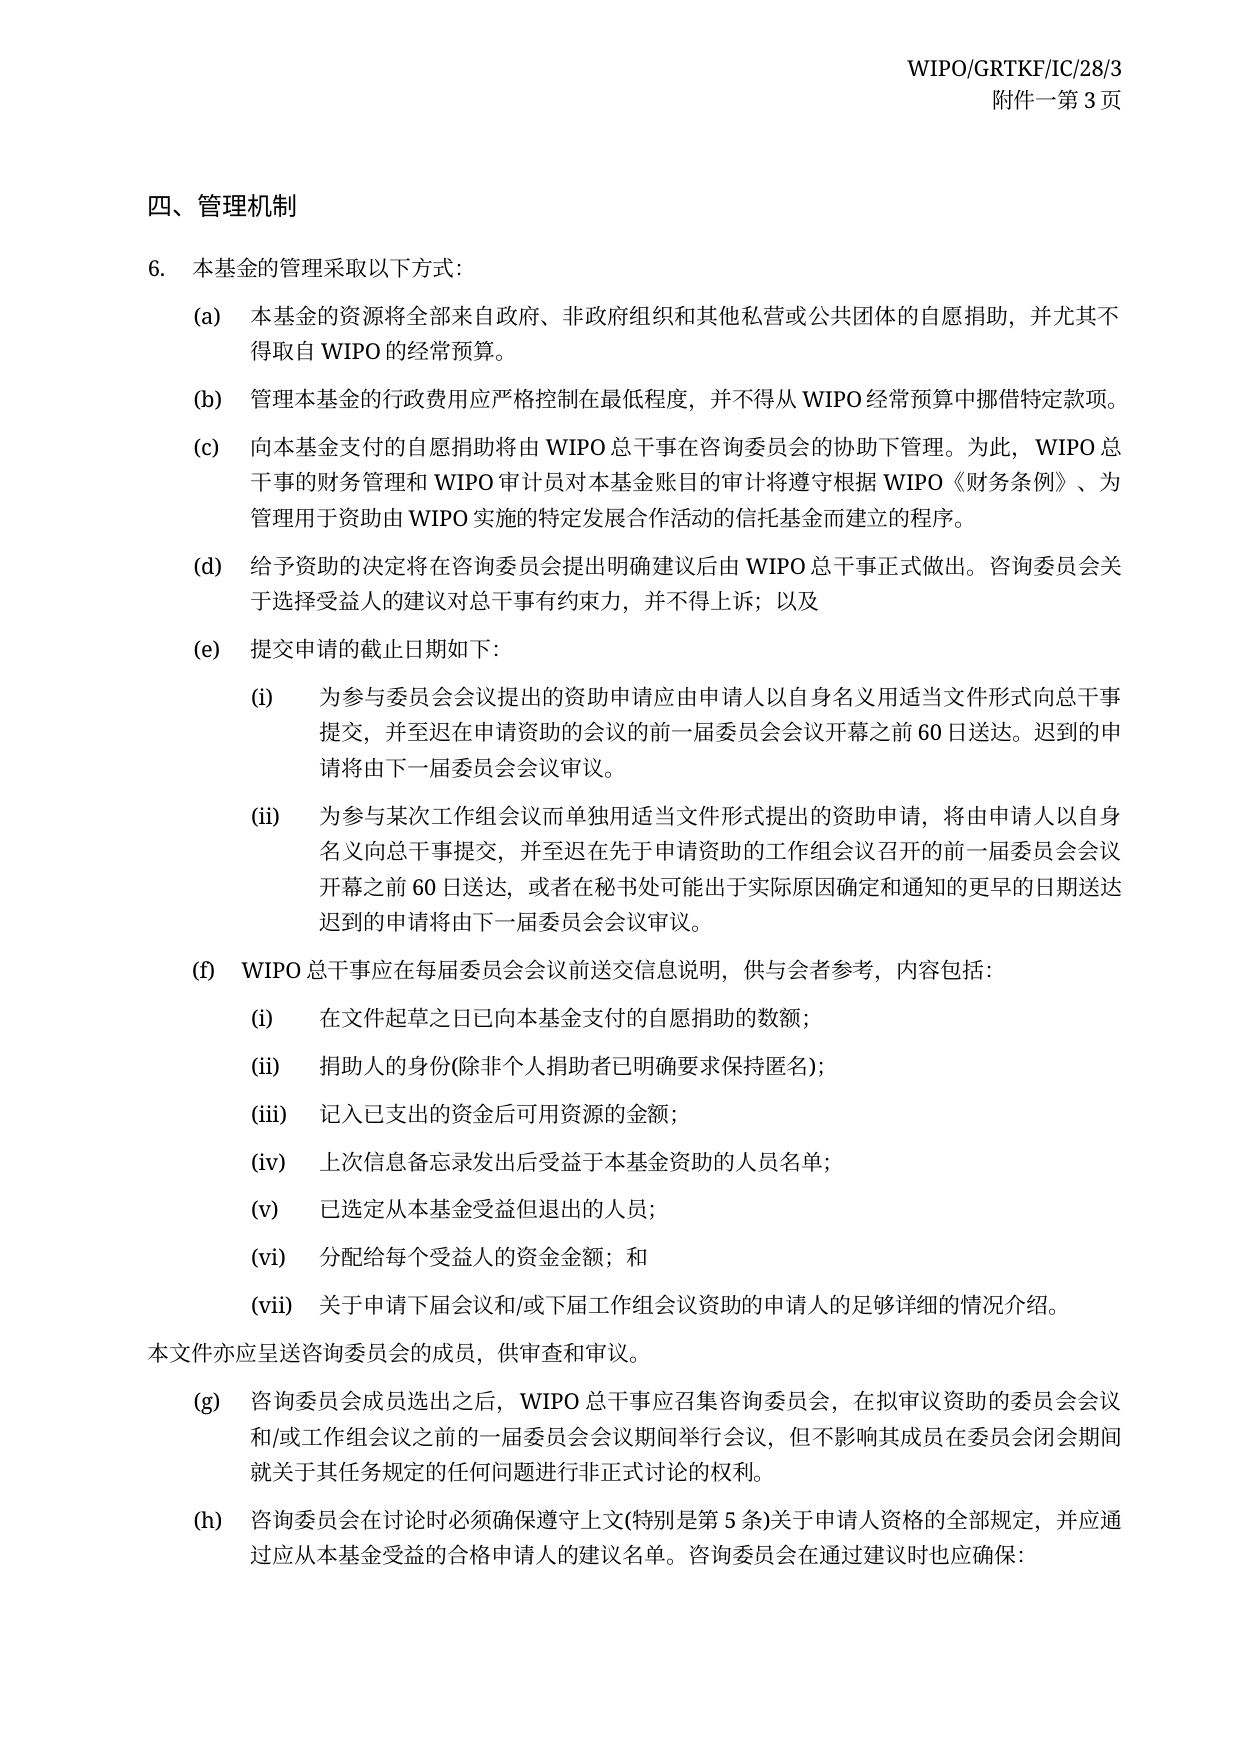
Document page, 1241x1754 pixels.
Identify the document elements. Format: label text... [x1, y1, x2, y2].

text (c) 向本基金支付的自愿捐助将由WIPO总干事在咨询委员会的协助下管理。为此，WIPO总干事的财务管理和WIPO审计员对本基金账目的审计将遵守根据WIPO《财务条例》、为管理用于资助由WIPO实施的特定发展合作活动的信托基金而建立的程序。 [193, 426, 1122, 533]
text 四、管理机制 [148, 183, 1122, 222]
text 本文件亦应呈送咨询委员会的成员，供审查和审议。 [148, 1333, 1122, 1368]
text (f) WIPO总干事应在每届委员会会议前送交信息说明，供与会者参考，内容包括： [191, 949, 1122, 985]
text (a) 本基金的资源将全部来自政府、非政府组织和其他私营或公共团体的自愿捐助，并尤其不得取自WIPO的经常预算。 [193, 295, 1122, 366]
text (h) 咨询委员会在讨论时必须确保遵守上文(特别是第5条)关于申请人资格的全部规定，并应通过应从本基金受益的合格申请人的建议名单。咨询委员会在通过建议时也应确保： [193, 1499, 1122, 1570]
text (ii) 捐助人的身份(除非个人捐助者已明确要求保持匿名)； [251, 1045, 1122, 1081]
text (e) 提交申请的截止日期如下： [193, 628, 1122, 664]
text (i) 在文件起草之日已向本基金支付的自愿捐助的数额； [251, 997, 1122, 1033]
text (vii) 关于申请下届会议和/或下届工作组会议资助的申请人的足够详细的情况介绍。 [251, 1285, 1122, 1320]
text (vi) 分配给每个受益人的资金金额；和 [251, 1237, 1122, 1272]
text (b) 管理本基金的行政费用应严格控制在最低程度，并不得从WIPO经常预算中挪借特定款项。 [193, 378, 1122, 414]
text (iv) 上次信息备忘录发出后受益于本基金资助的人员名单； [251, 1141, 1122, 1176]
text (d) 给予资助的决定将在咨询委员会提出明确建议后由WIPO总干事正式做出。咨询委员会关于选择受益人的建议对总干事有约束力，并不得上诉；以及 [193, 545, 1122, 616]
text (ii) 为参与某次工作组会议而单独用适当文件形式提出的资助申请，将由申请人以自身名义向总干事提交，并至迟在先于申请资助的工作组会议召开的前一届委员会会议开幕之前60日送达，或者在秘书处可能出于实际原因确定和通知的更早的日期送达。迟到的申请将由下一届委员会会议审议。 [251, 795, 1122, 937]
text (i) 为参与委员会会议提出的资助申请应由申请人以自身名义用适当文件形式向总干事提交，并至迟在申请资助的会议的前一届委员会会议开幕之前60日送达。迟到的申请将由下一届委员会会议审议。 [251, 676, 1122, 783]
text (g) 咨询委员会成员选出之后，WIPO总干事应召集咨询委员会，在拟审议资助的委员会会议和/或工作组会议之前的一届委员会会议期间举行会议，但不影响其成员在委员会闭会期间就关于其任务规定的任何问题进行非正式讨论的权利。 [193, 1381, 1122, 1487]
text (v) 已选定从本基金受益但退出的人员； [251, 1189, 1122, 1224]
text (iii) 记入已支出的资金后可用资源的金额； [251, 1093, 1122, 1128]
text 6. 本基金的管理采取以下方式： [148, 247, 1122, 283]
